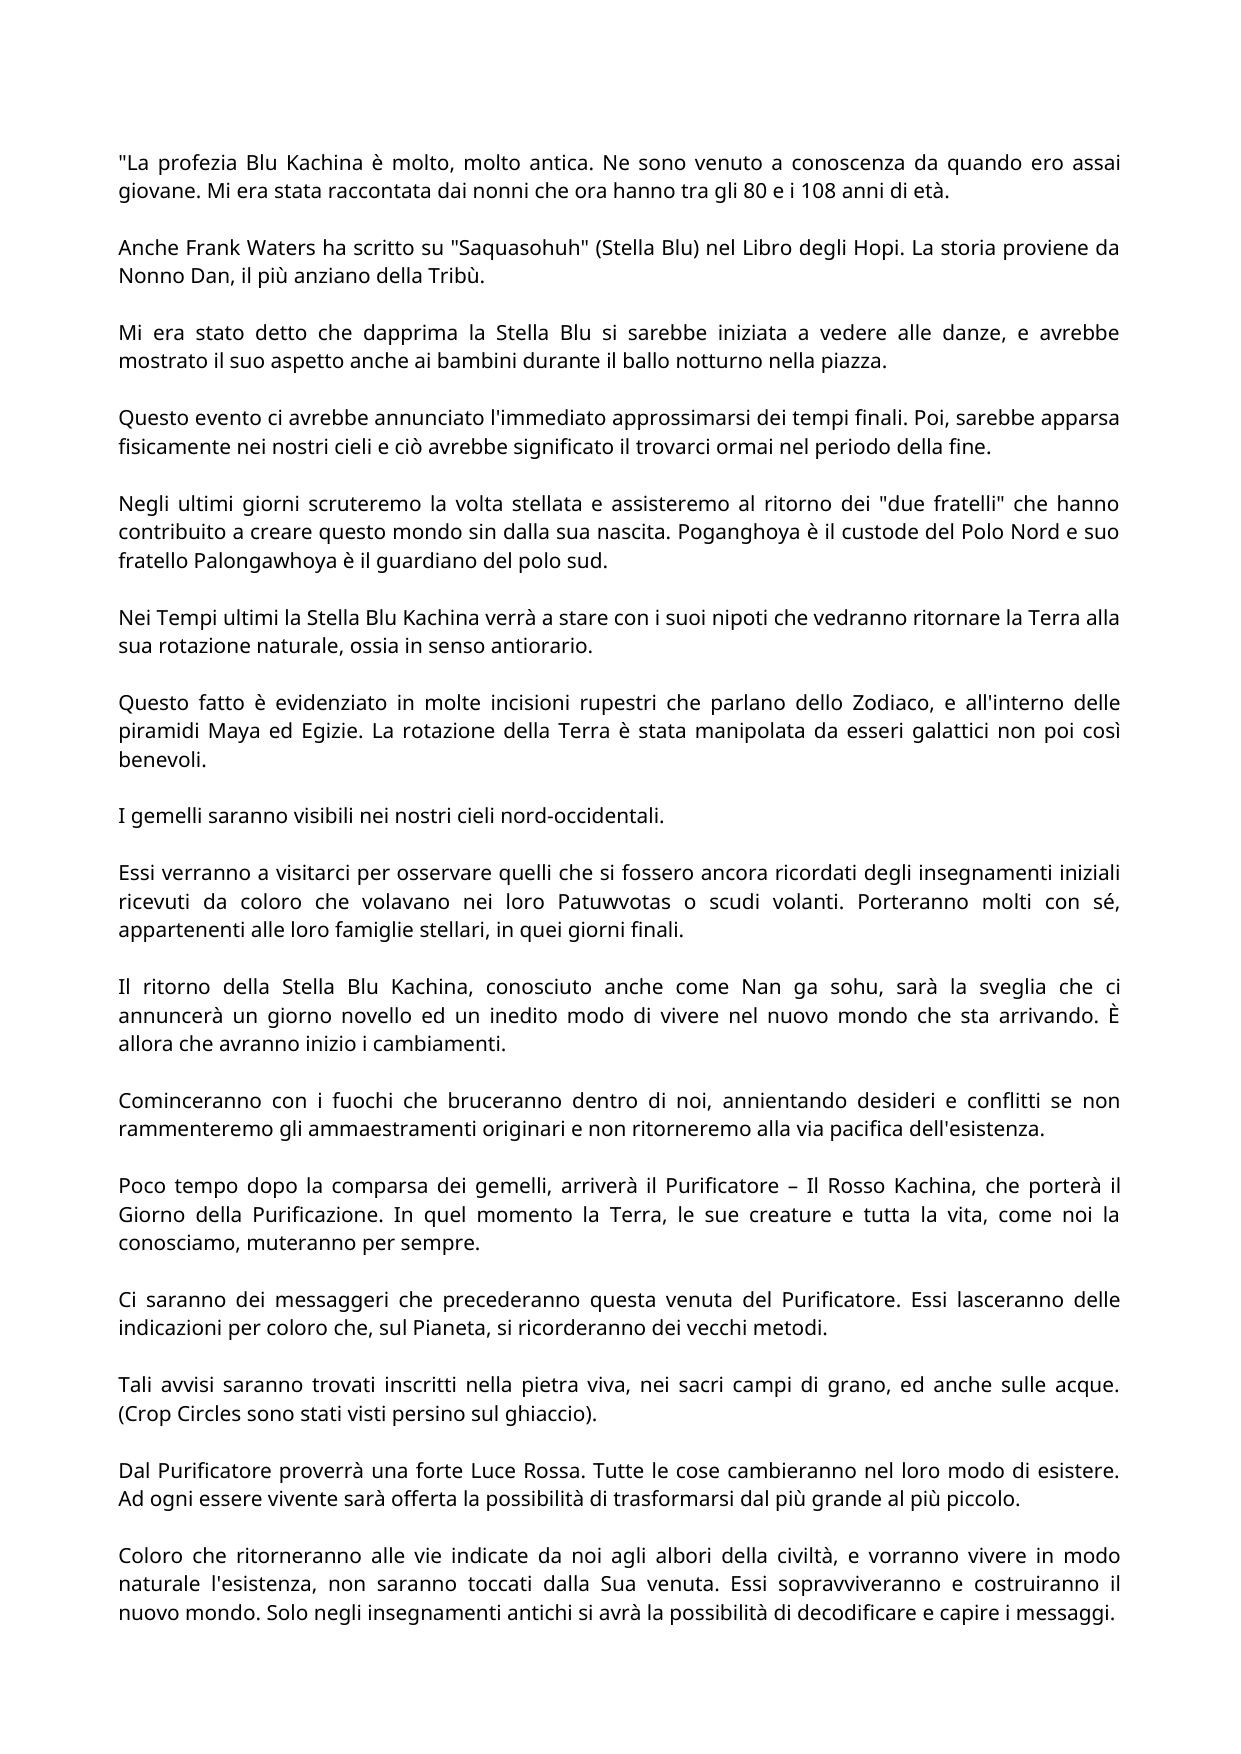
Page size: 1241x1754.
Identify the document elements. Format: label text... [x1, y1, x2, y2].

text Questo fatto è evidenziato in molte incisioni rupestri che parlano dello Zodiaco, e all'interno delle piramidi Maya ed Egizie. La rotazione della Terra è stata manipolata da esseri galattici non poi così benevoli. [118, 688, 1122, 773]
text Anche Frank Waters ha scritto su "Saquasohuh" (Stella Blu) nel Libro degli Hopi. La storia proviene da Nonno Dan, il più anziano della Tribù. [118, 233, 1122, 290]
text "La profezia Blu Kachina è molto, molto antica. Ne sono venuto a conoscenza da quando ero assai giovane. Mi era stata raccontata dai nonni che ora hanno tra gli 80 e i 108 anni di età. [118, 148, 1122, 204]
text Il ritorno della Stella Blu Kachina, conosciuto anche come Nan ga sohu, sarà la sveglia che ci annuncerà un giorno novello ed un inedito modo di vivere nel nuovo mondo che sta arrivando. È allora che avranno inizio i cambiamenti. [118, 972, 1122, 1058]
text Ci saranno dei messaggeri che precederanno questa venuta del Purificatore. Essi lasceranno delle indicazioni per coloro che, sul Pianeta, si ricorderanno dei vecchi metodi. [118, 1285, 1122, 1342]
text Poco tempo dopo la comparsa dei gemelli, arriverà il Purificatore – Il Rosso Kachina, che porterà il Giorno della Purificazione. In quel momento la Terra, le sue creature e tutta la vita, come noi la conosciamo, muteranno per sempre. [118, 1171, 1122, 1257]
text Tali avvisi saranno trovati inscritti nella pietra viva, nei sacri campi di grano, ed anche sulle acque. (Crop Circles sono stati visti persino sul ghiaccio). [118, 1370, 1122, 1427]
text I gemelli saranno visibili nei nostri cieli nord-occidentali. [118, 802, 1122, 830]
text Mi era stato detto che dapprima la Stella Blu si sarebbe iniziata a vedere alle danze, e avrebbe mostrato il suo aspetto anche ai bambini durante il ballo notturno nella piazza. [118, 318, 1122, 375]
text Essi verranno a visitarci per osservare quelli che si fossero ancora ricordati degli insegnamenti iniziali ricevuti da coloro che volavano nei loro Patuwvotas o scudi volanti. Porteranno molti con sé, appartenenti alle loro famiglie stellari, in quei giorni finali. [118, 858, 1122, 944]
text Questo evento ci avrebbe annunciato l'immediato approssimarsi dei tempi finali. Poi, sarebbe apparsa fisicamente nei nostri cieli e ciò avrebbe significato il trovarci ormai nel periodo della fine. [118, 403, 1122, 460]
text Cominceranno con i fuochi che bruceranno dentro di noi, annientando desideri e conflitti se non rammenteremo gli ammaestramenti originari e non ritorneremo alla via pacifica dell'esistenza. [118, 1086, 1122, 1143]
text Dal Purificatore proverrà una forte Luce Rossa. Tutte le cose cambieranno nel loro modo di esistere. Ad ogni essere vivente sarà offerta la possibilità di trasformarsi dal più grande al più piccolo. [118, 1456, 1122, 1513]
text Negli ultimi giorni scruteremo la volta stellata e assisteremo al ritorno dei "due fratelli" che hanno contribuito a creare questo mondo sin dalla sua nascita. Poganghoya è il custode del Polo Nord e suo fratello Palongawhoya è il guardiano del polo sud. [118, 489, 1122, 574]
text Nei Tempi ultimi la Stella Blu Kachina verrà a stare con i suoi nipoti che vedranno ritornare la Terra alla sua rotazione naturale, ossia in senso antiorario. [118, 603, 1122, 659]
text Coloro che ritorneranno alle vie indicate da noi agli albori della civiltà, e vorranno vivere in modo naturale l'esistenza, non saranno toccati dalla Sua venuta. Essi sopravviveranno e costruiranno il nuovo mondo. Solo negli insegnamenti antichi si avrà la possibilità di decodificare e capire i messaggi. [118, 1541, 1122, 1626]
